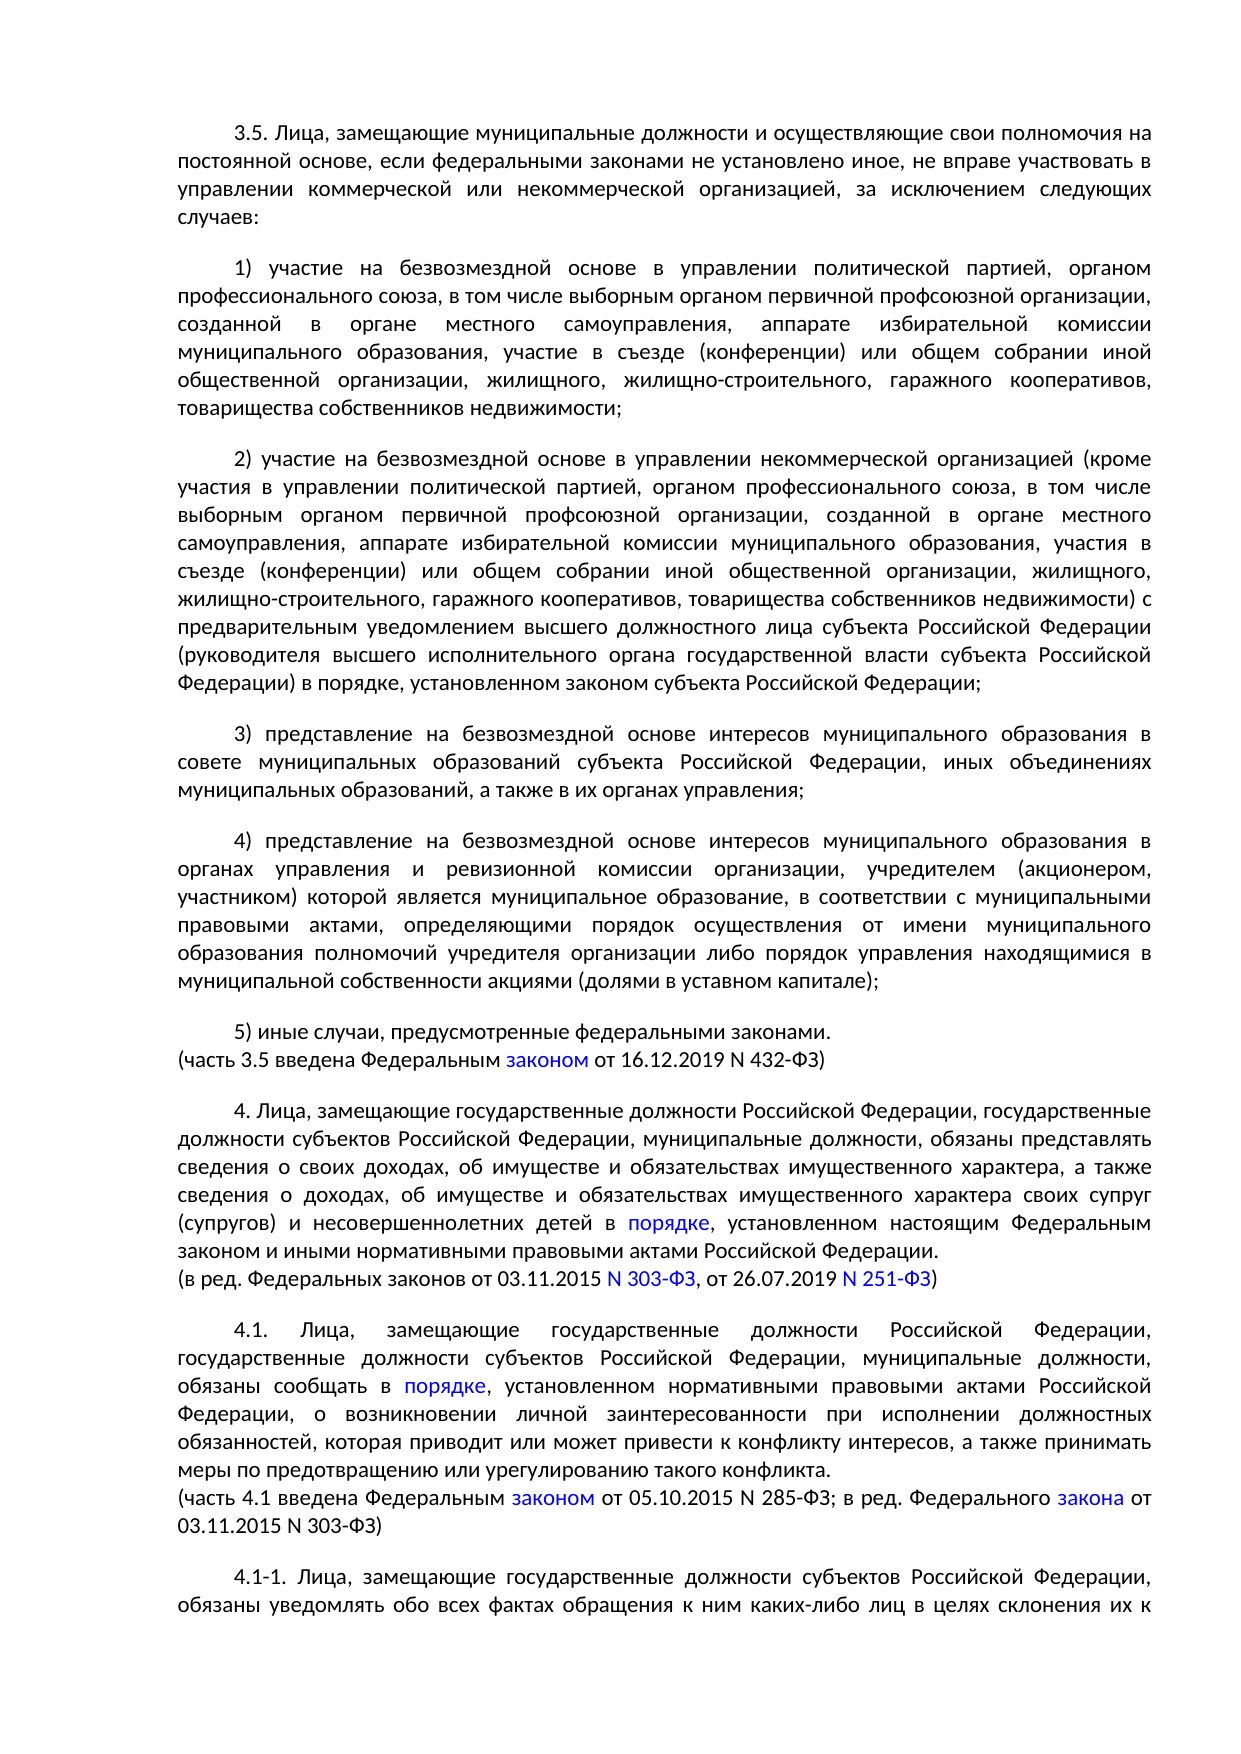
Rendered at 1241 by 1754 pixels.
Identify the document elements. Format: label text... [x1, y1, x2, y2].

text 3.5. Лица, замещающие муниципальные должности и осуществляющие свои полномочия на постоянной основе, если федеральными законами не установлено иное, не вправе участвовать в управлении коммерческой или некоммерческой организацией, за исключением следующих случаев: [177, 118, 1152, 230]
text (часть 3.5 введена Федеральным законом от 16.12.2019 N 432-ФЗ) [177, 1045, 1152, 1073]
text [177, 1562, 1152, 1618]
text 5) иные случаи, предусмотренные федеральными законами. [177, 1017, 1152, 1045]
text 4. Лица, замещающие государственные должности Российской Федерации, государственные должности субъектов Российской Федерации, муниципальные должности, обязаны представлять сведения о своих доходах, об имуществе и обязательствах имущественного характера, а также сведения о доходах, об имуществе и обязательствах имущественного характера своих супруг (супругов) и несовершеннолетних детей в порядке, установленном настоящим Федеральным законом и иными нормативными правовыми актами Российской Федерации. [177, 1096, 1152, 1264]
text 4) представление на безвозмездной основе интересов муниципального образования в органах управления и ревизионной комиссии организации, учредителем (акционером, участником) которой является муниципальное образование, в соответствии с муниципальными правовыми актами, определяющими порядок осуществления от имени муниципального образования полномочий учредителя организации либо порядок управления находящимися в муниципальной собственности акциями (долями в уставном капитале); [177, 826, 1152, 994]
text (часть 4.1 введена Федеральным законом от 05.10.2015 N 285-ФЗ; в ред. Федерального закона от 03.11.2015 N 303-ФЗ) [177, 1483, 1152, 1539]
text 3) представление на безвозмездной основе интересов муниципального образования в совете муниципальных образований субъекта Российской Федерации, иных объединениях муниципальных образований, а также в их органах управления; [177, 719, 1152, 803]
text (в ред. Федеральных законов от 03.11.2015 N 303-ФЗ, от 26.07.2019 N 251-ФЗ) [177, 1264, 1152, 1292]
text 4.1. Лица, замещающие государственные должности Российской Федерации, государственные должности субъектов Российской Федерации, муниципальные должности, обязаны сообщать в порядке, установленном нормативными правовыми актами Российской Федерации, о возникновении личной заинтересованности при исполнении должностных обязанностей, которая приводит или может привести к конфликту интересов, а также принимать меры по предотвращению или урегулированию такого конфликта. [177, 1315, 1152, 1483]
text 1) участие на безвозмездной основе в управлении политической партией, органом профессионального союза, в том числе выборным органом первичной профсоюзной организации, созданной в органе местного самоуправления, аппарате избирательной комиссии муниципального образования, участие в съезде (конференции) или общем собрании иной общественной организации, жилищного, жилищно-строительного, гаражного кооперативов, товарищества собственников недвижимости; [177, 253, 1152, 421]
text 2) участие на безвозмездной основе в управлении некоммерческой организацией (кроме участия в управлении политической партией, органом профессионального союза, в том числе выборным органом первичной профсоюзной организации, созданной в органе местного самоуправления, аппарате избирательной комиссии муниципального образования, участия в съезде (конференции) или общем собрании иной общественной организации, жилищного, жилищно-строительного, гаражного кооперативов, товарищества собственников недвижимости) с предварительным уведомлением высшего должностного лица субъекта Российской Федерации (руководителя высшего исполнительного органа государственной власти субъекта Российской Федерации) в порядке, установленном законом субъекта Российской Федерации; [177, 444, 1152, 696]
